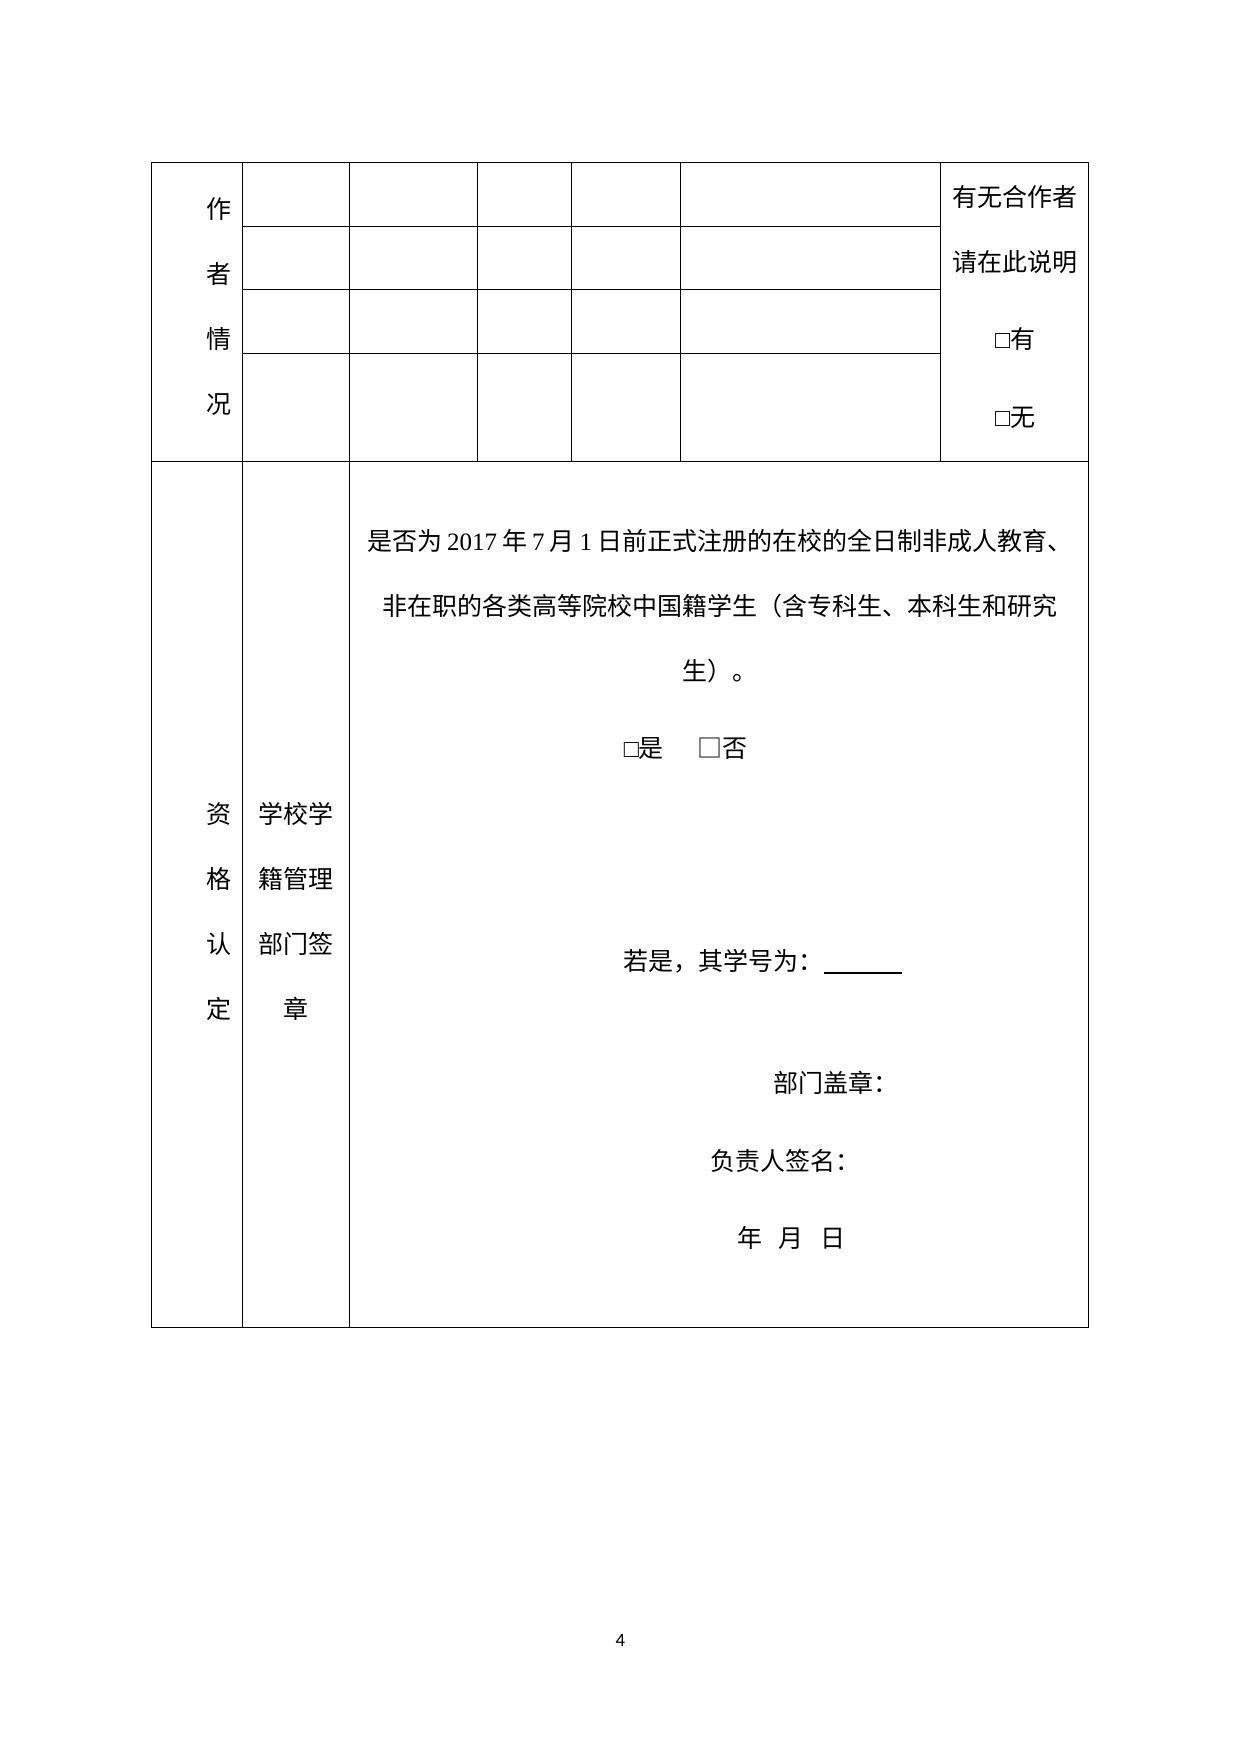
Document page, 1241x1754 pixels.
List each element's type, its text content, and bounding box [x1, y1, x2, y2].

table_cell [350, 354, 477, 461]
table_cell 资格认定 [152, 462, 242, 1327]
table_cell 合作者情况 [152, 163, 242, 461]
table_cell [572, 354, 680, 461]
table_cell [350, 227, 477, 289]
table_cell [243, 163, 349, 226]
table_cell [243, 227, 349, 289]
table_cell [681, 227, 940, 289]
table_cell [350, 163, 477, 226]
table_cell [243, 354, 349, 461]
table_cell [681, 163, 940, 226]
table_cell [478, 290, 571, 353]
table_cell [572, 290, 680, 353]
table_cell [478, 227, 571, 289]
table_cell [572, 227, 680, 289]
table_cell [681, 290, 940, 353]
table_cell [478, 354, 571, 461]
table_cell 学校学籍管理部门签章 [243, 462, 349, 1327]
table_cell [572, 163, 680, 226]
table_cell 有无合作者请在此说明 □有 □无 [941, 163, 1088, 461]
table_cell [243, 290, 349, 353]
table_cell [681, 354, 940, 461]
table_cell 是否为2017年7月1日前正式注册的在校的全日制非成人教育、非在职的各类高等院校中国籍学生（含专科生、本科生和研究生）。 □是 □否 若是，其学号为： 部门盖章： 负责人签名： 年 月 日 [350, 462, 1088, 1327]
table_cell [350, 290, 477, 353]
table_cell [478, 163, 571, 226]
